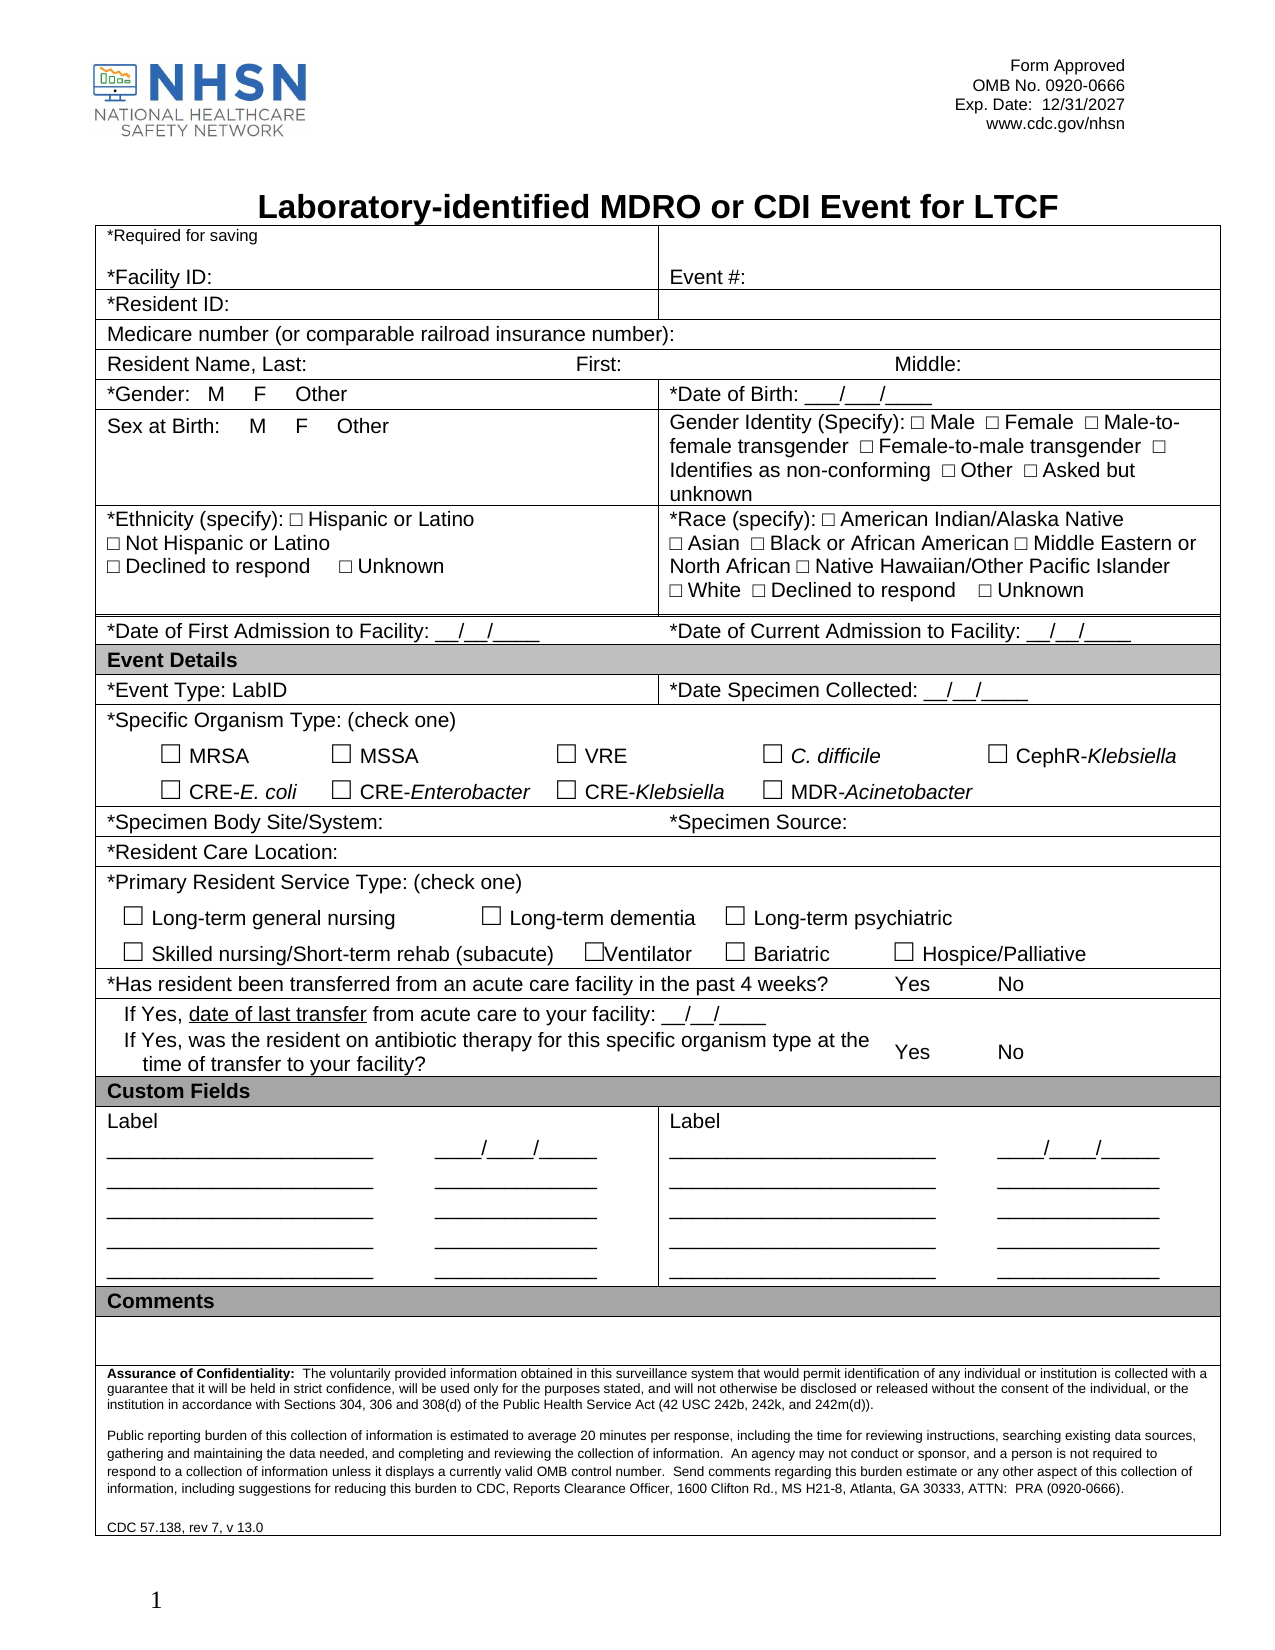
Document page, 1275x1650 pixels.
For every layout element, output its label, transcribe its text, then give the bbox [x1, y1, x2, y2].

table_cell *Specific Organism Type: (check one) [96, 705, 1220, 734]
table_cell □ Long-term psychiatric [714, 896, 1220, 932]
table_cell ______________ [986, 1226, 1220, 1256]
table_cell Medicare number (or comparable railroad insurance number): [96, 320, 1220, 348]
table_cell _______________________ [659, 1226, 986, 1256]
table_cell If Yes, date of last transfer from acute care to your facility: __/__/____ [96, 999, 1220, 1028]
table_cell ______________ [424, 1256, 658, 1286]
table_cell Middle: [883, 350, 1220, 378]
table_cell □ Hospice/Palliative [883, 932, 1220, 968]
table_cell □ Skilled nursing/Short-term rehab (subacute) [96, 932, 574, 968]
table_cell ______________ [424, 1196, 658, 1226]
table_header Laboratory-identified MDRO or CDI Event for LTCF [96, 187, 1221, 225]
table_cell *Date Specimen Collected: __/__/____ [659, 675, 1220, 704]
table_cell Assurance of Confidentiality: The voluntarily provided information obtained in this surveillance system that would permit identification of any individual or institution is collected with a guarantee that it will be held in strict confidence, will be used only for the purposes stated, and will not otherwise be disclosed or released without the consent of the individual, or the institution in accordance with Sections 304, 306 and 308(d) of the Public Health Service Act (42 USC 242b, 242k, and 242m(d)). Public reporting burden of this collection of information is estimated to average 20 minutes per response, including the time for reviewing instructions, searching existing data sources, gathering and maintaining the data needed, and completing and reviewing the collection of information. An agency may not conduct or sponsor, and a person is not required to respond to a collection of information unless it displays a currently valid OMB control number. Send comments regarding this burden estimate or any other aspect of this collection of information, including suggestions for reducing this burden to CDC, Reports Clearance Officer, 1600 Clifton Rd., MS H21-8, Atlanta, GA 30333, ATTN: PRA (0920-0666). CDC 57.138, rev 7, v 13.0 [96, 1366, 1220, 1535]
table_cell Resident Name, Last: [96, 350, 564, 378]
table_cell ______________ [986, 1256, 1220, 1286]
table_cell □ Long-term general nursing [96, 896, 471, 932]
table_cell _______________________ [659, 1256, 986, 1286]
table_cell □ CRE-E. coli [96, 770, 321, 806]
table_cell First: [564, 350, 883, 378]
table_cell ______________ [424, 1226, 658, 1256]
table_cell Sex at Birth: M F Other [96, 410, 658, 505]
table_cell No [986, 969, 1220, 998]
table_cell □ CRE-Klebsiella [546, 770, 752, 806]
table_cell □Ventilator [574, 932, 714, 968]
table_cell Custom Fields [96, 1077, 1220, 1106]
table_cell Yes [883, 969, 986, 998]
table_cell *Resident ID: [96, 290, 658, 318]
table_cell _______________________ [659, 1166, 986, 1196]
table_cell □ Bariatric [714, 932, 883, 968]
table_cell Event #: [659, 226, 1220, 288]
table_cell *Date of Current Admission to Facility: __/__/____ [658, 617, 1220, 644]
table_cell _______________________ [96, 1256, 424, 1286]
table_cell ____/____/_____ [424, 1136, 658, 1166]
table_cell Label [96, 1107, 658, 1136]
table_cell _______________________ [96, 1196, 424, 1226]
table_cell *Event Type: LabID [96, 675, 658, 704]
table_cell *Date of First Admission to Facility: __/__/____ [96, 617, 658, 644]
table_cell *Specimen Source: [658, 807, 1220, 836]
table_cell Gender Identity (Specify): □ Male □ Female □ Male-to-female transgender □ Female-to-male transgender □ Identifies as non-conforming □ Other □ Asked but unknown [659, 410, 1220, 505]
table_cell [659, 290, 1220, 318]
table_cell *Primary Resident Service Type: (check one) [96, 867, 1220, 896]
table_cell _______________________ [659, 1196, 986, 1226]
table_cell □ MSSA [321, 734, 546, 770]
table_cell *Resident Care Location: [96, 837, 1220, 866]
table_cell ______________ [986, 1166, 1220, 1196]
table_cell *Specimen Body Site/System: [96, 807, 658, 836]
table_cell ______________ [424, 1166, 658, 1196]
table_cell *Ethnicity (specify): □ Hispanic or Latino □ Not Hispanic or Latino □ Declined to respond □ Unknown [96, 506, 658, 614]
table_cell Comments [96, 1287, 1220, 1316]
table_cell □ MDR-Acinetobacter [752, 770, 1220, 806]
table_cell ____/____/_____ [986, 1136, 1220, 1166]
table_cell Event Details [96, 645, 1220, 674]
table_cell _______________________ [96, 1136, 424, 1166]
table_cell *Date of Birth: ___/___/____ [659, 380, 1220, 408]
table_cell □ CRE-Enterobacter [321, 770, 546, 806]
table_cell □ C. difficile [752, 734, 977, 770]
table_cell If Yes, was the resident on antibiotic therapy for this specific organism type at the time of transfer to your facility? [96, 1028, 883, 1076]
picture [89, 57, 309, 136]
table_cell _______________________ [96, 1226, 424, 1256]
table_cell □ CephR-Klebsiella [977, 734, 1220, 770]
table_cell *Required for saving *Facility ID: [96, 226, 658, 288]
table_cell □ Long-term dementia [471, 896, 714, 932]
table_cell □ VRE [546, 734, 752, 770]
table_cell _______________________ [96, 1166, 424, 1196]
table_cell □ MRSA [96, 734, 321, 770]
table_cell No [986, 1028, 1220, 1076]
table_cell *Gender: M F Other [96, 380, 658, 408]
table_cell Label [659, 1107, 1220, 1136]
table_cell Yes [883, 1028, 986, 1076]
table_cell *Has resident been transferred from an acute care facility in the past 4 weeks? [96, 969, 883, 998]
table_cell ______________ [986, 1196, 1220, 1226]
table_cell *Race (specify): □ American Indian/Alaska Native □ Asian □ Black or African American □ Middle Eastern or North African □ Native Hawaiian/Other Pacific Islander □ White □ Declined to respond □ Unknown [659, 506, 1220, 614]
table_cell [96, 1317, 1220, 1365]
table_cell _______________________ [659, 1136, 986, 1166]
